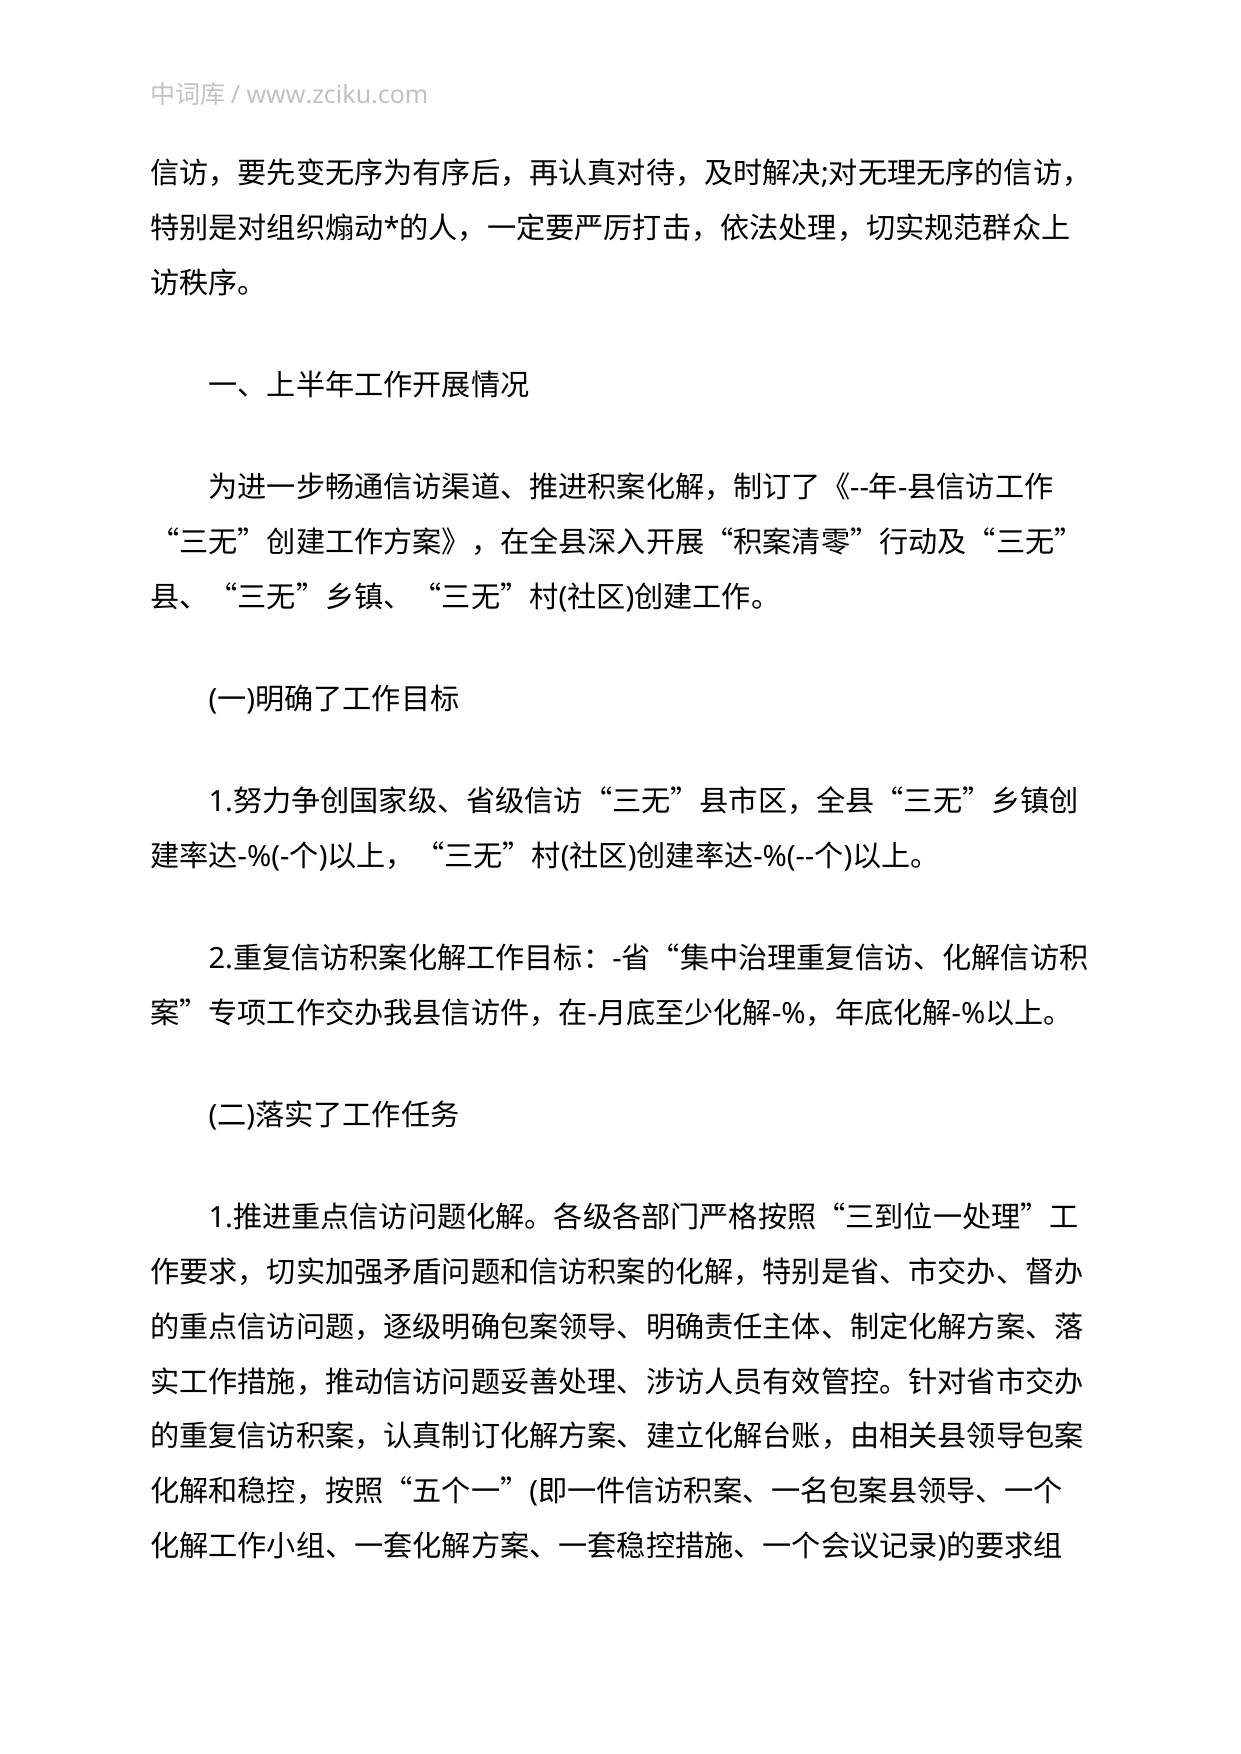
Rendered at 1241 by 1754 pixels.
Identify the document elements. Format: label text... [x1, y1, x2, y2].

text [150, 1193, 1090, 1565]
text (二)落实了工作任务 [150, 1091, 1090, 1134]
text (一)明确了工作目标 [150, 675, 1090, 718]
text 为进一步畅通信访渠道、推进积案化解，制订了《--年-县信访工作“三无”创建工作方案》，在全县深入开展“积案清零”行动及“三无”县、“三无”乡镇、“三无”村(社区)创建工作。 [150, 463, 1090, 616]
text 1.努力争创国家级、省级信访“三无”县市区，全县“三无”乡镇创建率达-%(-个)以上，“三无”村(社区)创建率达-%(--个)以上。 [150, 777, 1090, 875]
text 2.重复信访积案化解工作目标：-省“集中治理重复信访、化解信访积案”专项工作交办我县信访件，在-月底至少化解-%，年底化解-%以上。 [150, 934, 1090, 1032]
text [150, 150, 1090, 302]
text 一、上半年工作开展情况 [150, 362, 1090, 404]
